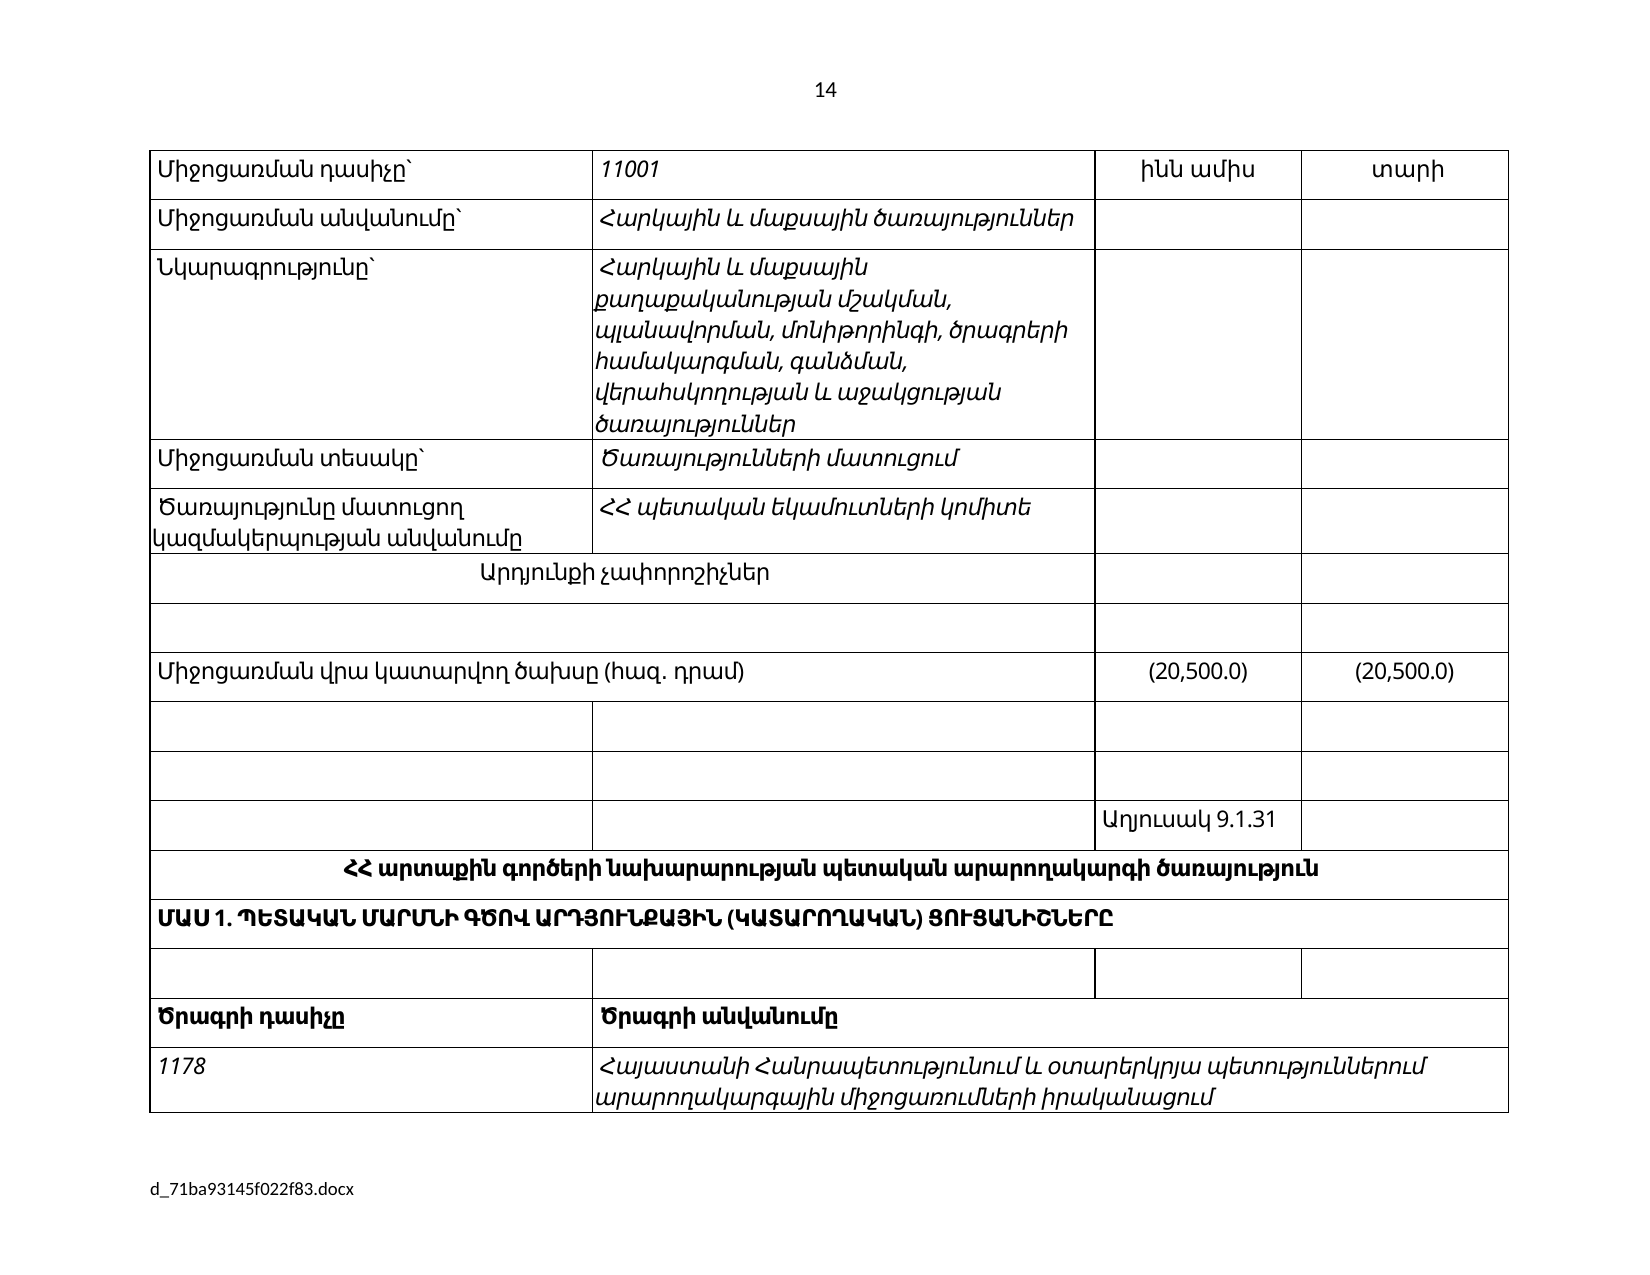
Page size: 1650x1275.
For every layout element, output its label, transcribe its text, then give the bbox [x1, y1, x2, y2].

table_cell [593, 801, 1094, 849]
table_cell ՄԱՍ 1. ՊԵՏԱԿԱՆ ՄԱՐՄՆԻ ԳԾՈՎ ԱՐԴՅՈՒՆՔԱՅԻՆ (ԿԱՏԱՐՈՂԱԿԱՆ) ՑՈՒՑԱՆԻՇՆԵՐԸ [151, 900, 1508, 948]
table_cell [1096, 440, 1301, 488]
table_cell [151, 752, 592, 800]
table_cell տարի [1302, 151, 1508, 199]
table_cell [1096, 752, 1301, 800]
table_cell (20,500.0) [1302, 653, 1508, 701]
table_cell Միջոցառման տեսակը` [151, 440, 592, 488]
table_cell [1302, 489, 1508, 553]
table_cell [593, 949, 1094, 998]
table_cell ՀՀ պետական եկամուտների կոմիտե [593, 489, 1094, 553]
table_cell [151, 604, 1094, 652]
table_cell [1096, 554, 1301, 603]
table_cell ինն ամիս [1096, 151, 1301, 199]
table_cell [593, 702, 1094, 751]
table_cell [151, 801, 592, 849]
table_cell Միջոցառման դասիչը` [151, 151, 592, 199]
table_cell [1302, 949, 1508, 998]
table_cell Ծրագրի անվանումը [593, 999, 1508, 1047]
table_cell Հայաստանի Հանրապետությունում և օտարերկրյա պետություններում արարողակարգային միջոցառումների իրականացում [593, 1048, 1508, 1112]
table_cell [151, 702, 592, 751]
table_cell [1096, 604, 1301, 652]
table_cell [1302, 554, 1508, 603]
table_cell (20,500.0) [1096, 653, 1301, 701]
table_cell [151, 949, 592, 998]
table_cell [1302, 702, 1508, 751]
table_cell Ծրագրի դասիչը [151, 999, 592, 1047]
table_cell 1178 [151, 1048, 592, 1112]
table_cell [1302, 200, 1508, 249]
table_cell [593, 752, 1094, 800]
table_cell Միջոցառման վրա կատարվող ծախսը (հազ. դրամ) [151, 653, 1094, 701]
table_cell [1096, 949, 1301, 998]
table_cell Հարկային և մաքսային քաղաքականության մշակման, պլանավորման, մոնիթորինգի, ծրագրերի համակարգման, գանձման, վերահսկողության և աջակցության ծառայություններ [593, 250, 1094, 439]
table_cell Հարկային և մաքսային ծառայություններ [593, 200, 1094, 249]
table_cell Աղյուսակ 9.1.31 [1096, 801, 1301, 849]
table_cell ՀՀ արտաքին գործերի նախարարության պետական արարողակարգի ծառայություն [151, 851, 1508, 899]
table_cell Արդյունքի չափորոշիչներ [151, 554, 1094, 603]
table_cell [1302, 604, 1508, 652]
table_cell [1096, 702, 1301, 751]
table_cell [1096, 250, 1301, 439]
table_cell [1302, 801, 1508, 849]
table_cell [1302, 752, 1508, 800]
table_cell Միջոցառման անվանումը` [151, 200, 592, 249]
table_cell Նկարագրությունը` [151, 250, 592, 439]
table_cell Ծառայությունը մատուցող կազմակերպության անվանումը [151, 489, 592, 553]
table_cell [1302, 250, 1508, 439]
table_cell [1096, 200, 1301, 249]
table_cell [1096, 489, 1301, 553]
table_cell 11001 [593, 151, 1094, 199]
table_cell Ծառայությունների մատուցում [593, 440, 1094, 488]
table_cell [1302, 440, 1508, 488]
